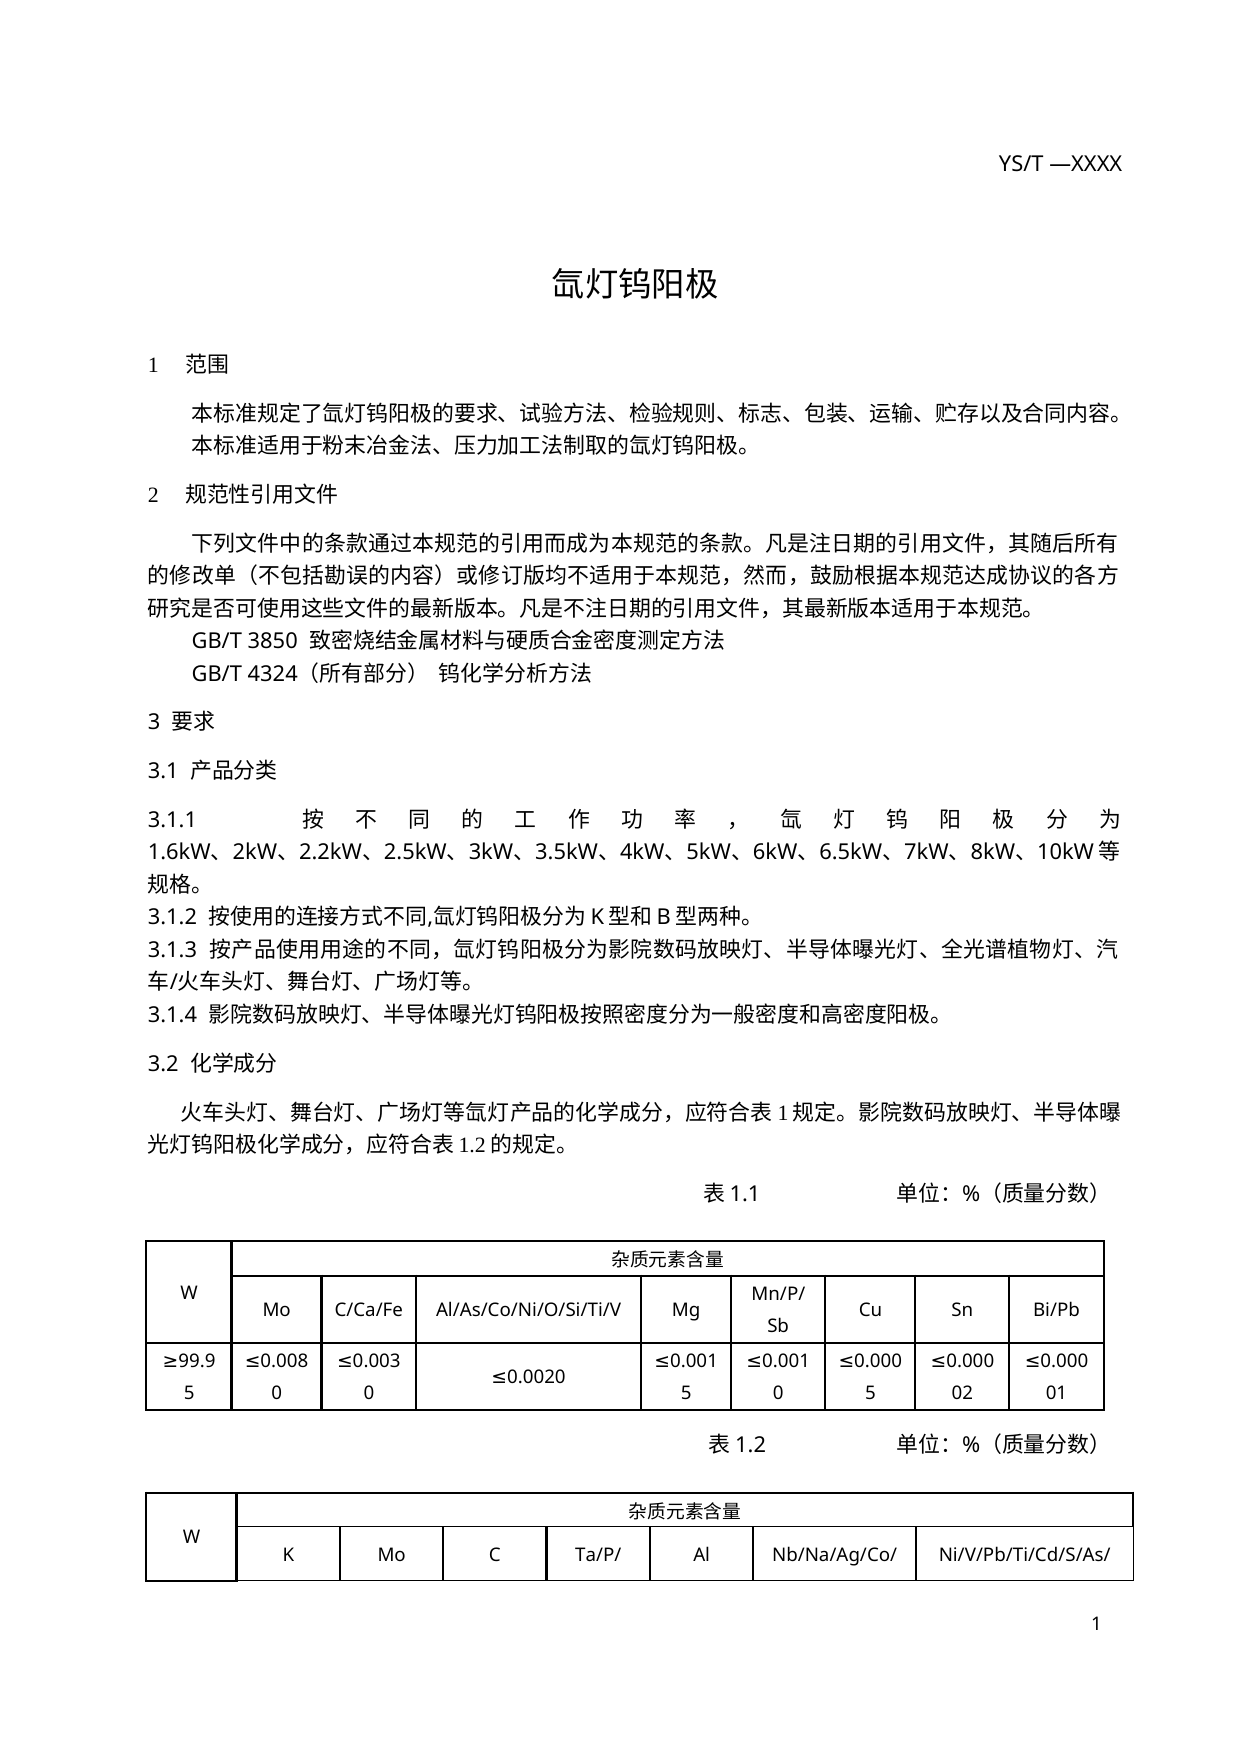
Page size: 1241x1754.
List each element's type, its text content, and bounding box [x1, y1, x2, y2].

list 规范性引用文件 [148, 477, 1122, 509]
table_header 杂质元素含量 [238, 1494, 1132, 1526]
table_cell ≤0.0015 [642, 1344, 730, 1409]
text 表1.1 单位：%（质量分数） [148, 1175, 1111, 1208]
text 本标准规定了氙灯钨阳极的要求、试验方法、检验规则、标志、包装、运输、贮存以及合同内容。 [148, 395, 1122, 428]
table_cell Sn [916, 1277, 1008, 1342]
table_cell Ta/P/Cr/Fe/O [548, 1527, 649, 1579]
table_cell ≥99.95 [147, 1344, 230, 1409]
text GB/T 3850 致密烧结金属材料与硬质合金密度测定方法 [148, 623, 1122, 655]
table_cell ≤0.0030 [323, 1344, 415, 1409]
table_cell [917, 1527, 1133, 1579]
text 火车头灯、舞台灯、广场灯等氙灯产品的化学成分，应符合表1规定。影院数码放映灯、半导体曝光灯钨阳极化学成分，应符合表1.2的规定。 [148, 1094, 1122, 1159]
table_cell ≤0.0020 [417, 1344, 640, 1409]
text 3.1.4 影院数码放映灯、半导体曝光灯钨阳极按照密度分为一般密度和高密度阳极。 [148, 997, 1122, 1029]
text 3.1.3 按产品使用用途的不同，氙灯钨阳极分为影院数码放映灯、半导体曝光灯、全光谱植物灯、汽车/火车头灯、舞台灯、广场灯等。 [148, 932, 1122, 997]
table_cell ≤0.00002 [916, 1344, 1008, 1409]
list 3.1 产品分类 [148, 753, 1122, 785]
table_header 杂质元素含量 [233, 1242, 1103, 1274]
text 本标准适用于粉末冶金法、压力加工法制取的氙灯钨阳极。 [148, 428, 1122, 460]
table_cell Al/As/Co/Ni/O/Si/Ti/V [417, 1277, 640, 1342]
list 范围 [148, 347, 1122, 379]
table_cell Bi/Pb [1010, 1277, 1103, 1342]
text 3 要求 [148, 704, 1122, 737]
text 表1.2 单位：%（质量分数） [148, 1427, 1111, 1459]
table_cell C/Ca/Fe [323, 1277, 415, 1342]
table_cell Al [651, 1527, 752, 1579]
text GB/T 4324（所有部分） 钨化学分析方法 [148, 655, 1122, 688]
text 按使用的连接方式不同,氙灯钨阳极分为K型和B型两种。 [148, 899, 1122, 932]
text 下列文件中的条款通过本规范的引用而成为本规范的条款。凡是注日期的引用文件，其随后所有的修改单（不包括勘误的内容）或修订版均不适用于本规范，然而，鼓励根据本规范达成协议的各方研究是否可使用这些文件的最新版本。凡是不注日期的引用文件，其最新版本适用于本规范。 [148, 525, 1122, 623]
list 3.2 化学成分 [148, 1045, 1122, 1078]
table_cell Mo [341, 1527, 442, 1579]
table_cell Mg [642, 1277, 730, 1342]
table_cell Cu [826, 1277, 914, 1342]
table_cell C [444, 1527, 545, 1579]
table_cell K [238, 1527, 339, 1579]
text 氙灯钨阳极 [148, 249, 1122, 314]
table_cell Nb/Na/Ag/Co/Si/Cu [754, 1527, 915, 1579]
table_header W [147, 1242, 230, 1342]
table_cell ≤0.0005 [826, 1344, 914, 1409]
table_cell Mn/P/Sb [732, 1277, 824, 1342]
table_header W [147, 1494, 235, 1579]
table_cell Mo [233, 1277, 320, 1342]
table_cell ≤0.00001 [1010, 1344, 1103, 1409]
text 按不同的工作功率，氙灯钨阳极分为1.6kW、2kW、2.2kW、2.5kW、3kW、3.5kW、4kW、5kW、6kW、6.5kW、7kW、8kW、10kW等规格。 [148, 802, 1122, 899]
table_cell ≤0.0010 [732, 1344, 824, 1409]
table_cell ≤0.0080 [233, 1344, 320, 1409]
